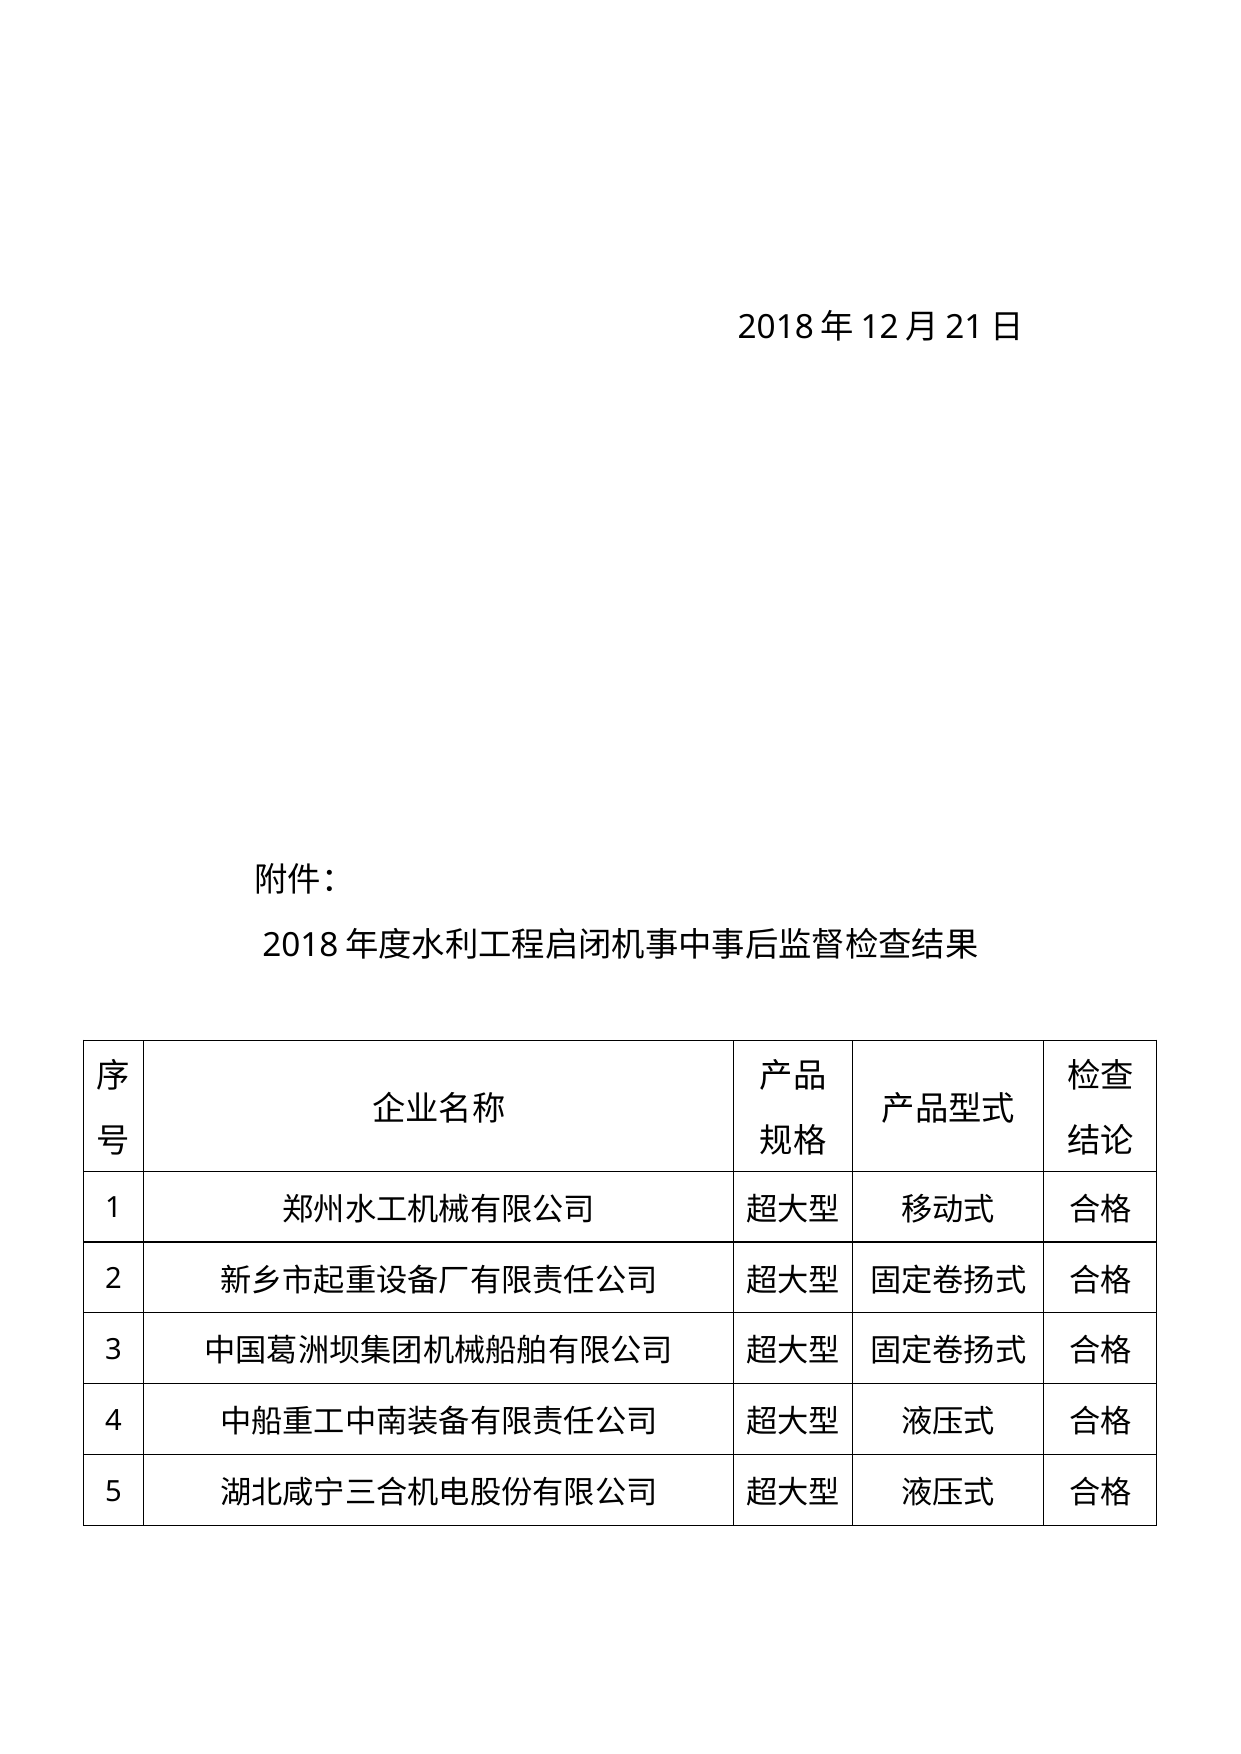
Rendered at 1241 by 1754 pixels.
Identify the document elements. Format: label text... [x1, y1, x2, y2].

text 2018年度水利工程启闭机事中事后监督检查结果 [187, 909, 1053, 974]
table_cell 1 [84, 1172, 143, 1241]
table_cell 中国葛洲坝集团机械船舶有限公司 [144, 1313, 733, 1383]
table_cell 5 [84, 1455, 143, 1525]
table_header 检查 结论 [1044, 1041, 1156, 1171]
table_cell 湖北咸宁三合机电股份有限公司 [144, 1455, 733, 1525]
table_cell 固定卷扬式 [853, 1243, 1043, 1312]
table_cell 超大型 [734, 1384, 852, 1454]
table_cell 4 [84, 1384, 143, 1454]
table_cell 液压式 [853, 1384, 1043, 1454]
table_cell 新乡市起重设备厂有限责任公司 [144, 1243, 733, 1312]
table_cell 合格 [1044, 1384, 1156, 1454]
table_cell 超大型 [734, 1455, 852, 1525]
table_cell 合格 [1044, 1243, 1156, 1312]
table_cell 3 [84, 1313, 143, 1383]
table_cell 超大型 [734, 1313, 852, 1383]
table_header 序号 [84, 1041, 143, 1171]
table_cell 合格 [1044, 1172, 1156, 1241]
table_header 企业名称 [144, 1041, 733, 1171]
table_cell 液压式 [853, 1455, 1043, 1525]
table_cell 郑州水工机械有限公司 [144, 1172, 733, 1241]
table_cell 移动式 [853, 1172, 1043, 1241]
table_cell 中船重工中南装备有限责任公司 [144, 1384, 733, 1454]
table_header 产品型式 [853, 1041, 1043, 1171]
table_cell 超大型 [734, 1243, 852, 1312]
text 附件： [187, 844, 1053, 909]
table_cell 固定卷扬式 [853, 1313, 1043, 1383]
table_header 产品 规格 [734, 1041, 852, 1171]
table_cell 合格 [1044, 1455, 1156, 1525]
text 2018年12月21日 [187, 292, 1053, 357]
table_cell 超大型 [734, 1172, 852, 1241]
table_cell 合格 [1044, 1313, 1156, 1383]
table_cell 2 [84, 1243, 143, 1312]
